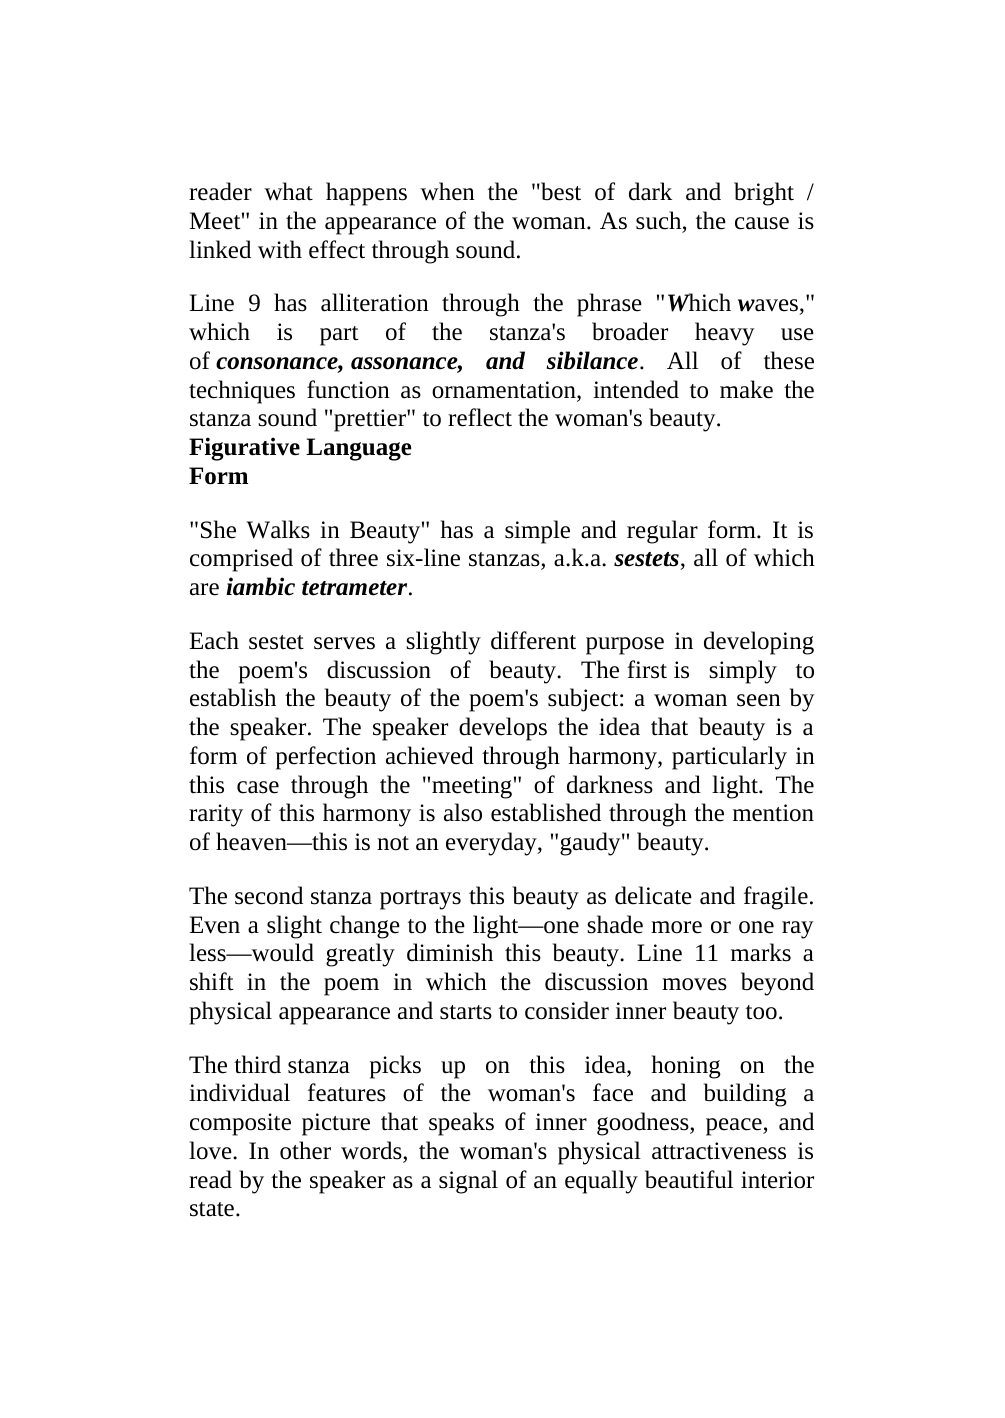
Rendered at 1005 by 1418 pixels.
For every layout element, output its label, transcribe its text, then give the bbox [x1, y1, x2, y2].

text "She Walks in Beauty" has a simple and regular form. It is comprised of three six-line stanzas, a.k.a. sestets, all of which are iambic tetrameter. [189, 515, 815, 601]
text Line 9 has alliteration through the phrase "Which waves," which is part of the stanza's broader heavy use of consonance, assonance, and sibilance. All of these techniques function as ornamentation, intended to make the stanza sound "prettier" to reflect the woman's beauty. [189, 288, 815, 432]
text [189, 177, 815, 263]
text Figurative Language [189, 432, 815, 461]
text Form [189, 461, 815, 490]
text The third stanza picks up on this idea, honing on the individual features of the woman's face and building a composite picture that speaks of inner goodness, peace, and love. In other words, the woman's physical attractiveness is read by the speaker as a signal of an equally beautiful interior state. [189, 1050, 815, 1222]
text Each sestet serves a slightly different purpose in developing the poem's discussion of beauty. The first is simply to establish the beauty of the poem's subject: a woman seen by the speaker. The speaker develops the idea that beauty is a form of perfection achieved through harmony, particularly in this case through the "meeting" of darkness and light. The rarity of this harmony is also established through the mention of heaven—this is not an everyday, "gaudy" beauty. [189, 626, 815, 856]
text The second stanza portrays this beauty as delicate and fragile. Even a slight change to the light—one shade more or one ray less—would greatly diminish this beauty. Line 11 marks a shift in the poem in which the discussion moves beyond physical appearance and starts to consider inner beauty too. [189, 881, 815, 1025]
